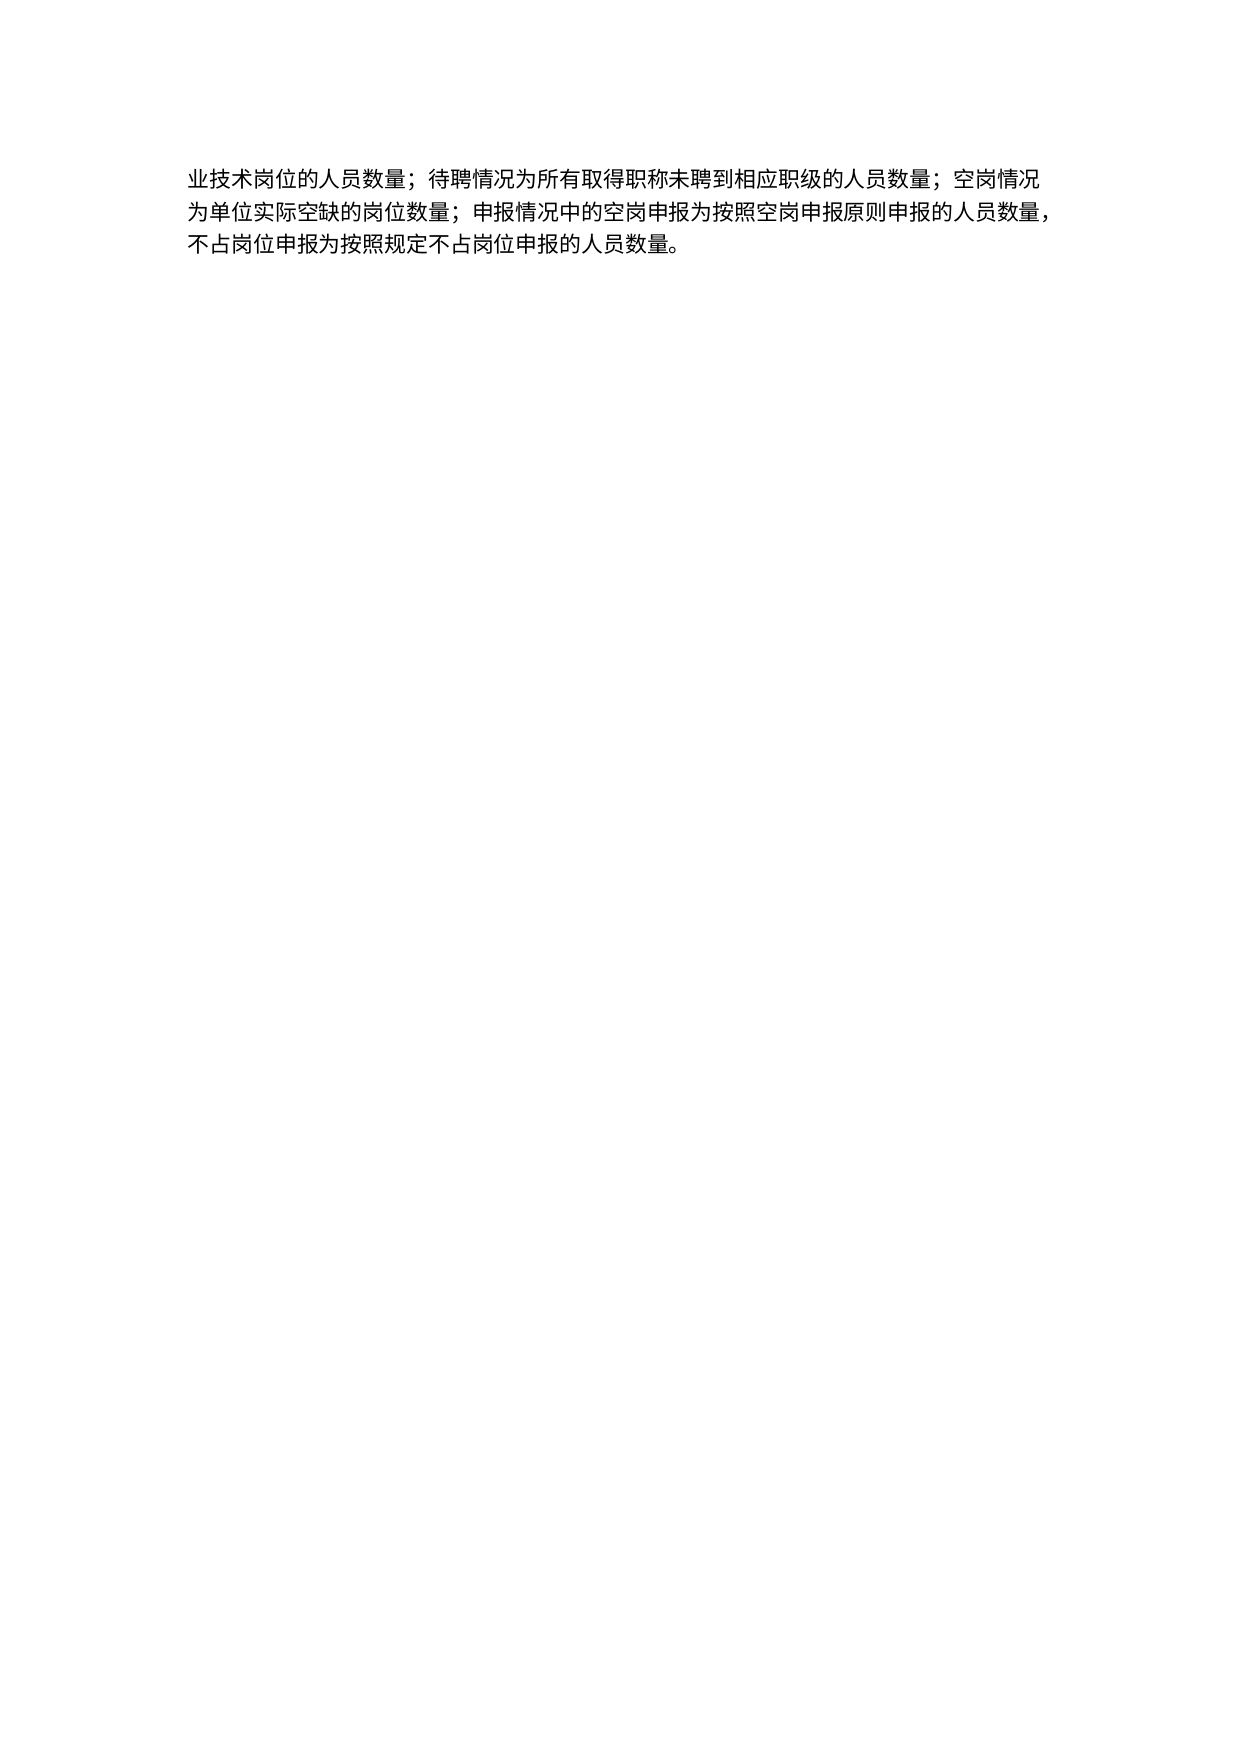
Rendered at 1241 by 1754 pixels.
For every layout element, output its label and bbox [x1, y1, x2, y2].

text [187, 162, 1053, 259]
